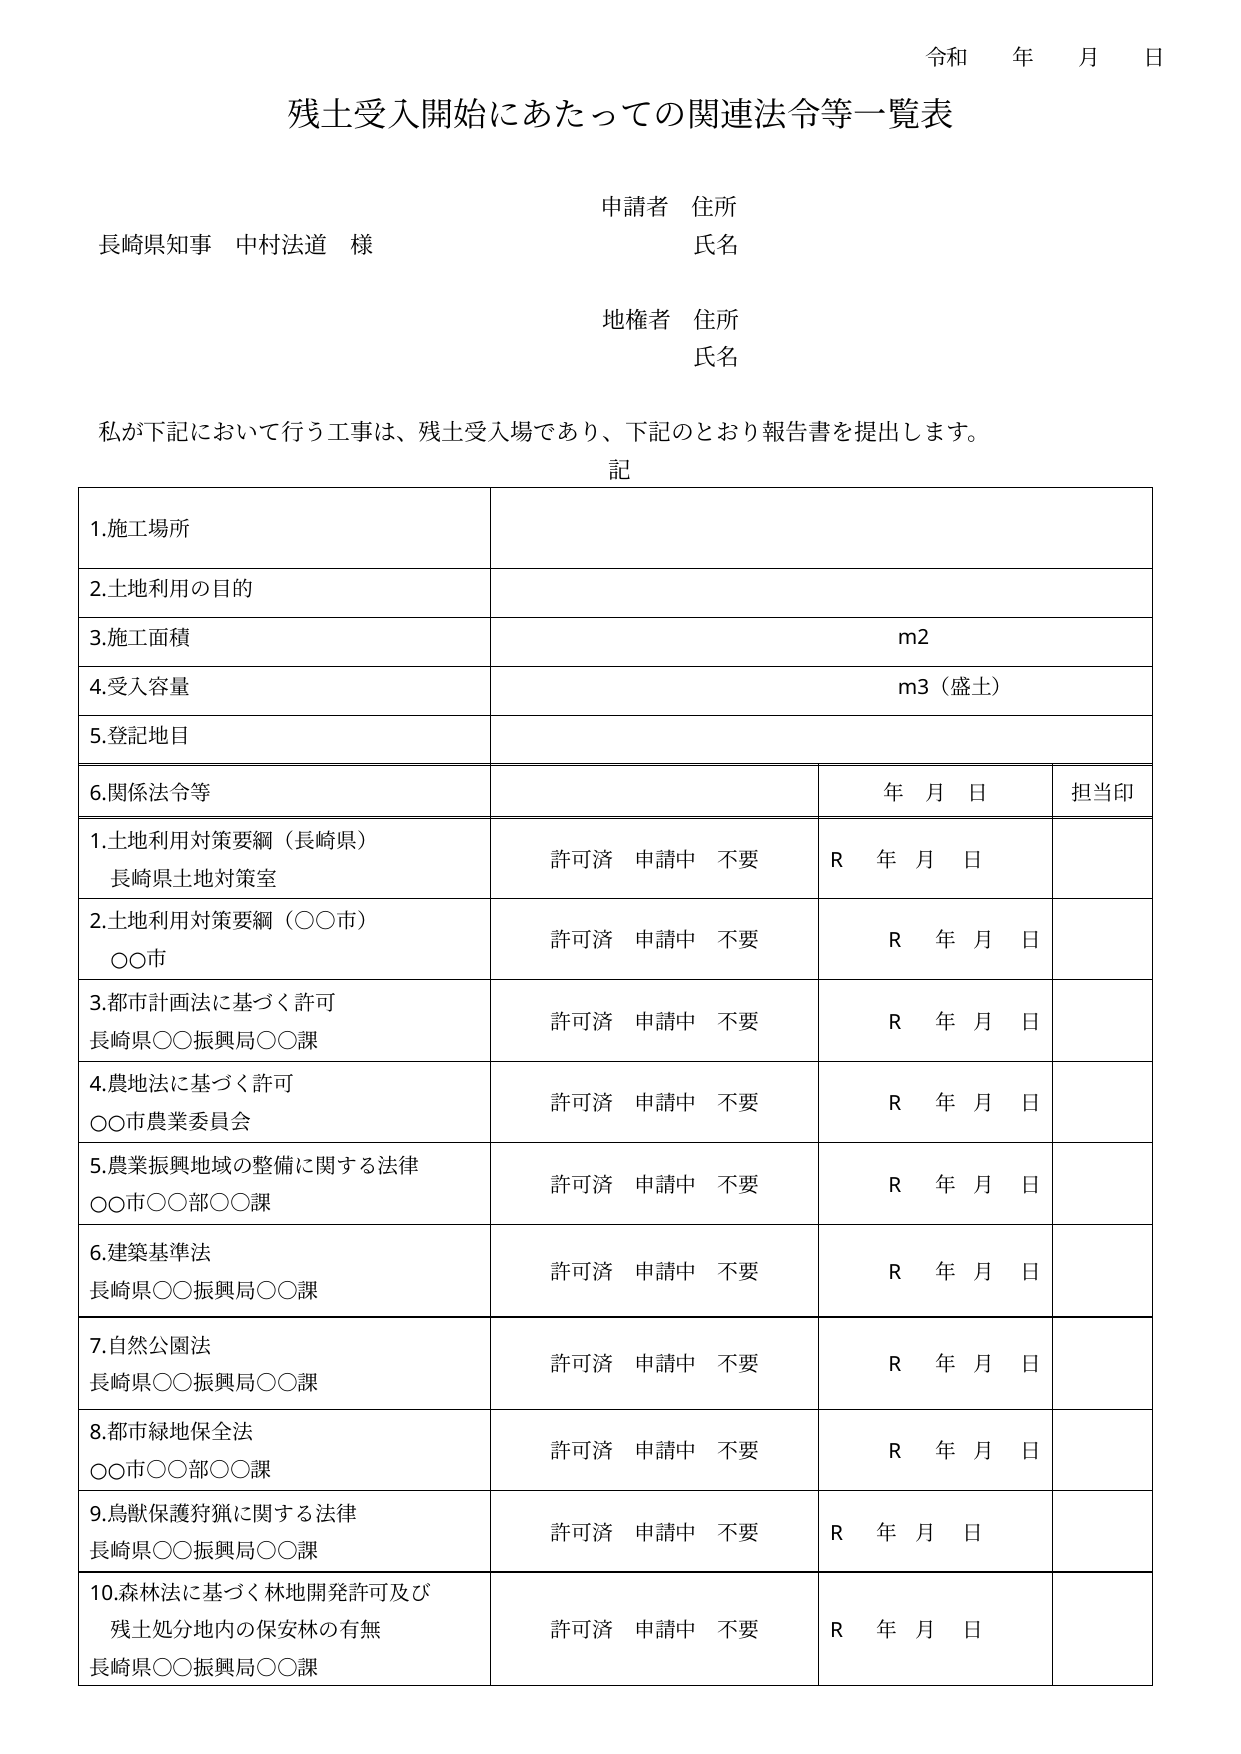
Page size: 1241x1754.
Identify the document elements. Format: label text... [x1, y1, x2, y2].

table_cell [1053, 819, 1152, 898]
text 地権者 住所 [75, 300, 1165, 337]
table_cell [1053, 1491, 1152, 1571]
table_header 1.施工場所 [79, 488, 490, 567]
text 令和 年 月 日 [75, 37, 1165, 75]
table_cell 許可済 申請中 不要 [491, 1062, 818, 1142]
table_cell [491, 716, 1152, 763]
table_cell m2 [491, 618, 1152, 666]
table_cell 許可済 申請中 不要 [491, 1143, 818, 1223]
table_cell [1053, 1225, 1152, 1316]
table_cell 3.施工面積 [79, 618, 490, 666]
table_cell R 年 月 日 [819, 1573, 1052, 1685]
table_cell R 年 月 日 [819, 1143, 1052, 1223]
text 長崎県知事 中村法道 様 氏名 [75, 225, 1165, 262]
table_cell 許可済 申請中 不要 [491, 899, 818, 979]
table_cell 4.農地法に基づく許可 ○○市農業委員会 [79, 1062, 490, 1142]
table_cell 許可済 申請中 不要 [491, 1573, 818, 1685]
table_cell [1053, 980, 1152, 1061]
table_cell 3.都市計画法に基づく許可 長崎県○○振興局○○課 [79, 980, 490, 1061]
text 残土受入開始にあたっての関連法令等一覧表 [75, 75, 1165, 150]
table_cell 8.都市緑地保全法 ○○市○○部○○課 [79, 1410, 490, 1490]
text 氏名 [75, 337, 1165, 375]
table_cell 7.自然公園法 長崎県○○振興局○○課 [79, 1318, 490, 1408]
table_cell 10.森林法に基づく林地開発許可及び 残土処分地内の保安林の有無 長崎県○○振興局○○課 [79, 1573, 490, 1685]
table_header [491, 488, 1152, 567]
table_cell m3（盛土） [491, 667, 1152, 715]
table_cell R 年 月 日 [819, 819, 1052, 898]
table_cell 担当印 [1053, 766, 1152, 816]
table_cell 6.建築基準法 長崎県○○振興局○○課 [79, 1225, 490, 1316]
table_cell [1053, 1318, 1152, 1408]
table_cell [1053, 1410, 1152, 1490]
table_cell 許可済 申請中 不要 [491, 980, 818, 1061]
table_cell [1053, 899, 1152, 979]
table_cell [1053, 1143, 1152, 1223]
table_cell [1053, 1573, 1152, 1685]
table_cell R 年 月 日 [819, 1225, 1052, 1316]
table_cell 2.土地利用の目的 [79, 569, 490, 617]
table_cell 許可済 申請中 不要 [491, 1410, 818, 1490]
table_cell 許可済 申請中 不要 [491, 1225, 818, 1316]
table_cell R 年 月 日 [819, 1062, 1052, 1142]
table_cell 5.農業振興地域の整備に関する法律 ○○市○○部○○課 [79, 1143, 490, 1223]
table_cell R 年 月 日 [819, 1491, 1052, 1571]
text 私が下記において行う工事は、残土受入場であり、下記のとおり報告書を提出します。 [75, 412, 1165, 450]
table_cell 5.登記地目 [79, 716, 490, 763]
table_cell 年 月 日 [819, 766, 1052, 816]
subtitle 記 [75, 450, 1165, 487]
table_cell R 年 月 日 [819, 980, 1052, 1061]
table_cell 2.土地利用対策要綱（○○市） ○○市 [79, 899, 490, 979]
table_cell R 年 月 日 [819, 1318, 1052, 1408]
table_cell 許可済 申請中 不要 [491, 1491, 818, 1571]
table_cell [1053, 1062, 1152, 1142]
table_cell 許可済 申請中 不要 [491, 819, 818, 898]
text 申請者 住所 [75, 187, 1165, 225]
table_cell 許可済 申請中 不要 [491, 1318, 818, 1408]
table_cell [491, 569, 1152, 617]
table_cell [491, 766, 818, 816]
table_cell 6.関係法令等 [79, 766, 490, 816]
table_cell 9.鳥獣保護狩猟に関する法律 長崎県○○振興局○○課 [79, 1491, 490, 1571]
table_cell R 年 月 日 [819, 899, 1052, 979]
table_cell R 年 月 日 [819, 1410, 1052, 1490]
table_cell 1.土地利用対策要綱（長崎県） 長崎県土地対策室 [79, 819, 490, 898]
table_cell 4.受入容量 [79, 667, 490, 715]
